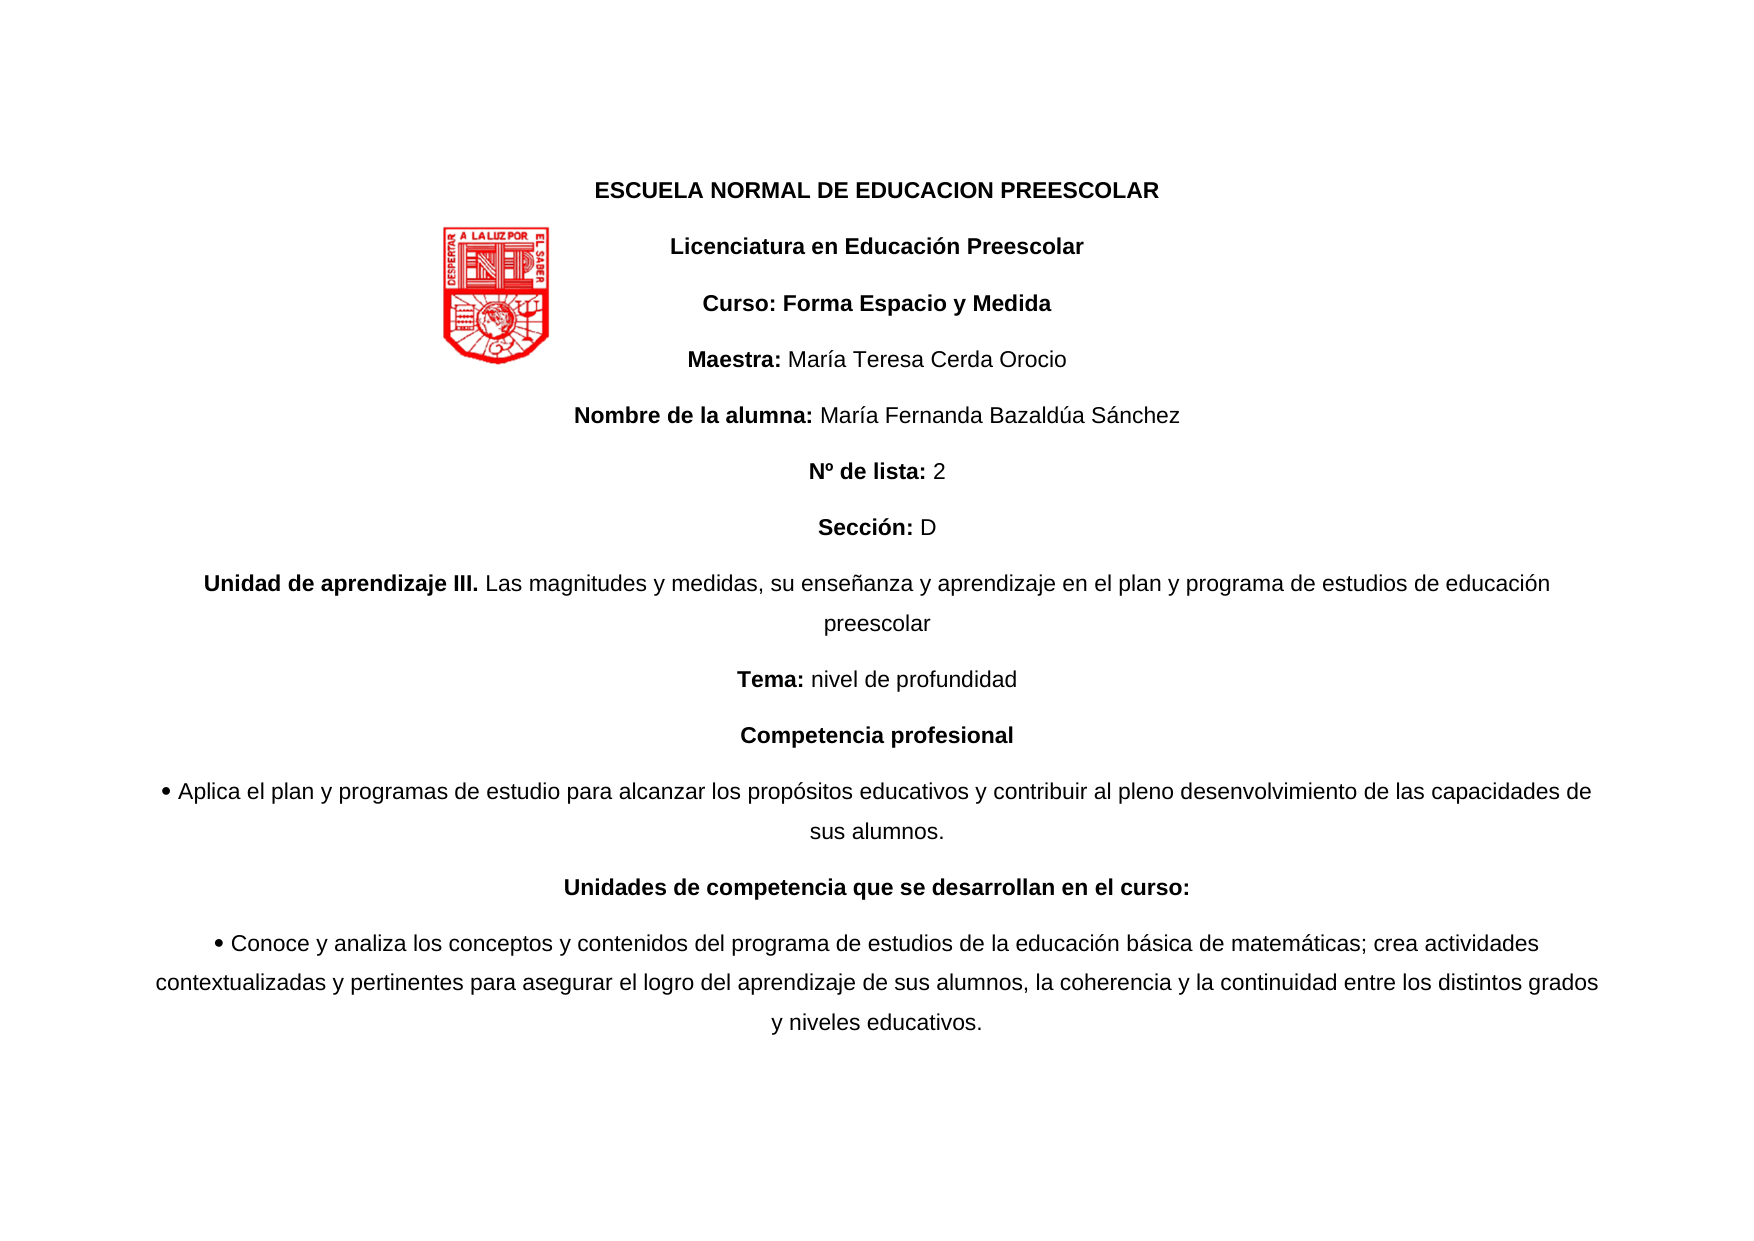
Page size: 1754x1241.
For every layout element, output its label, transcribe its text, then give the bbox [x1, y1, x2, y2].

text Tema: nivel de profundidad [148, 666, 1606, 692]
text Curso: Forma Espacio y Medida [148, 289, 1606, 316]
picture [396, 224, 588, 233]
text Unidades de competencia que se desarrollan en el curso: [148, 874, 1606, 900]
text ESCUELA NORMAL DE EDUCACION PREESCOLAR [148, 177, 1606, 203]
text Sección: D [148, 514, 1606, 540]
text Competencia profesional [148, 722, 1606, 748]
text Maestra: María Teresa Cerda Orocio [148, 346, 1606, 372]
text Unidad de aprendizaje III. Las magnitudes y medidas, su enseñanza y aprendizaje en el plan y programa de estudios de educación preescolar [148, 570, 1606, 636]
picture [396, 316, 588, 346]
picture [396, 260, 588, 289]
text  Conoce y analiza los conceptos y contenidos del programa de estudios de la educación básica de matemáticas; crea actividades contextualizadas y pertinentes para asegurar el logro del aprendizaje de sus alumnos, la coherencia y la continuidad entre los distintos grados y niveles educativos. [148, 930, 1606, 1035]
text Nombre de la alumna: María Fernanda Bazaldúa Sánchez [148, 402, 1606, 428]
text Nº de lista: 2 [148, 458, 1606, 484]
text  Aplica el plan y programas de estudio para alcanzar los propósitos educativos y contribuir al pleno desenvolvimiento de las capacidades de sus alumnos. [148, 778, 1606, 844]
text Licenciatura en Educación Preescolar [148, 233, 1606, 260]
